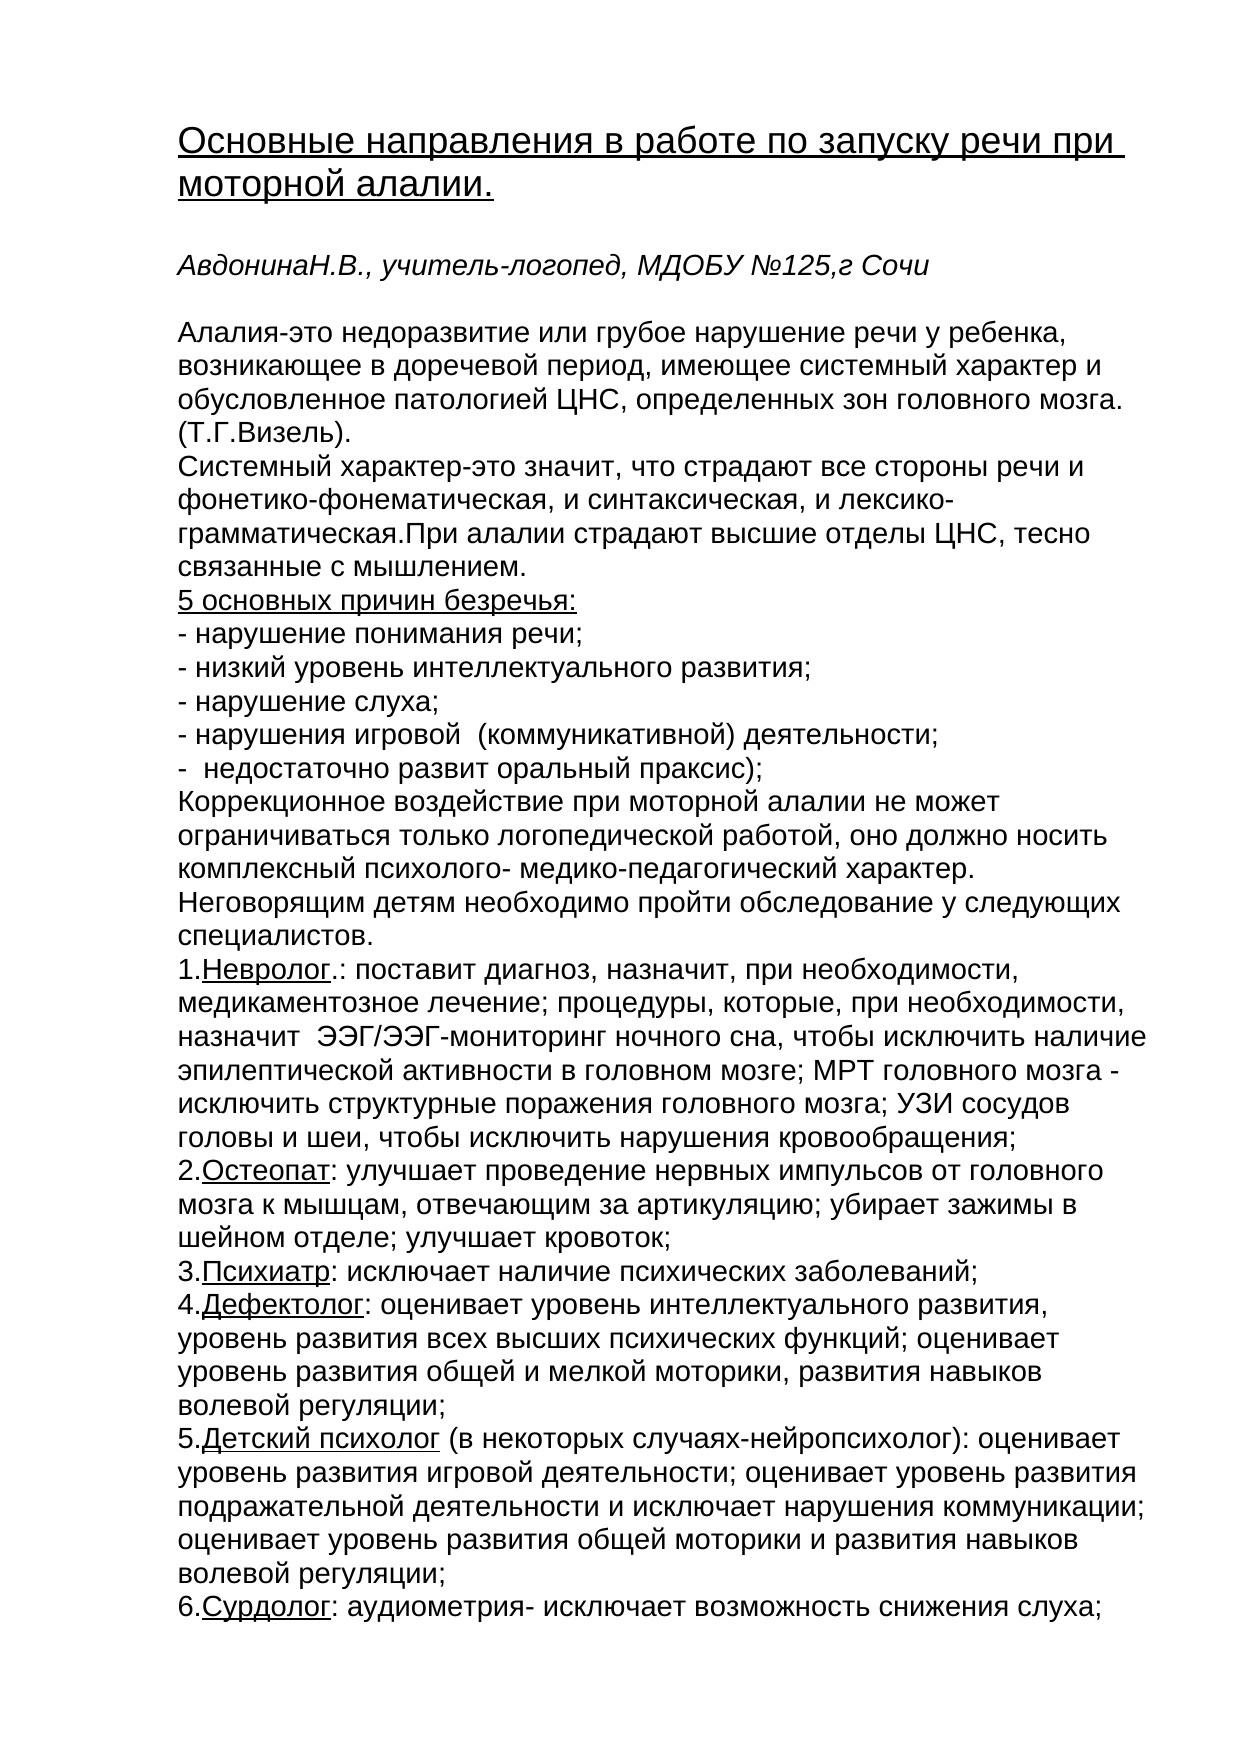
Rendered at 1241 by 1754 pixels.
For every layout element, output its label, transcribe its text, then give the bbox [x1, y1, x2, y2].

text 2.Остеопат: улучшает проведение нервных импульсов от головного мозга к мышцам, отвечающим за артикуляцию; убирает зажимы в шейном отделе; улучшает кровоток; [177, 1153, 1152, 1254]
text Основные направления в работе по запуску речи при моторной алалии. [177, 118, 1152, 204]
text - нарушения игровой (коммуникативной) деятельности; [177, 717, 1152, 751]
text Алалия-это недоразвитие или грубое нарушение речи у ребенка, возникающее в доречевой период, имеющее системный характер и обусловленное патологией ЦНС, определенных зон головного мозга.(Т.Г.Визель). [177, 314, 1152, 449]
text 1.Невролог.: поставит диагноз, назначит, при необходимости, медикаментозное лечение; процедуры, которые, при необходимости, назначит ЭЭГ/ЭЭГ-мониторинг ночного сна, чтобы исключить наличие эпилептической активности в головном мозге; МРТ головного мозга - исключить структурные поражения головного мозга; УЗИ сосудов головы и шеи, чтобы исключить нарушения кровообращения; [177, 952, 1152, 1153]
text - нарушение понимания речи; [177, 616, 1152, 650]
text АвдонинаН.В., учитель-логопед, МДОБУ №125,г Сочи [177, 247, 1152, 281]
text - низкий уровень интеллектуального развития; [177, 650, 1152, 683]
text 5 основных причин безречья: [177, 583, 1152, 616]
text 3.Психиатр: исключает наличие психических заболеваний; [177, 1254, 1152, 1287]
text 5.Детский психолог (в некоторых случаях-нейропсихолог): оценивает уровень развития игровой деятельности; оценивает уровень развития подражательной деятельности и исключает нарушения коммуникации; оценивает уровень развития общей моторики и развития навыков волевой регуляции; [177, 1421, 1152, 1589]
text 6.Сурдолог: аудиометрия- исключает возможность снижения слуха; [177, 1589, 1152, 1623]
text Системный характер-это значит, что страдают все стороны речи и фонетико-фонематическая, и синтаксическая, и лексико-грамматическая.При алалии страдают высшие отделы ЦНС, тесно связанные с мышлением. [177, 449, 1152, 583]
text Неговорящим детям необходимо пройти обследование у следующих специалистов. [177, 885, 1152, 952]
text Коррекционное воздействие при моторной алалии не может ограничиваться только логопедической работой, оно должно носить комплексный психолого- медико-педагогический характер. [976, 784, 1152, 885]
text - недостаточно развит оральный праксис); [177, 751, 1152, 784]
text - нарушение слуха; [177, 683, 1152, 717]
text 4.Дефектолог: оценивает уровень интеллектуального развития, уровень развития всех высших психических функций; оценивает уровень развития общей и мелкой моторики, развития навыков волевой регуляции; [177, 1287, 1152, 1421]
